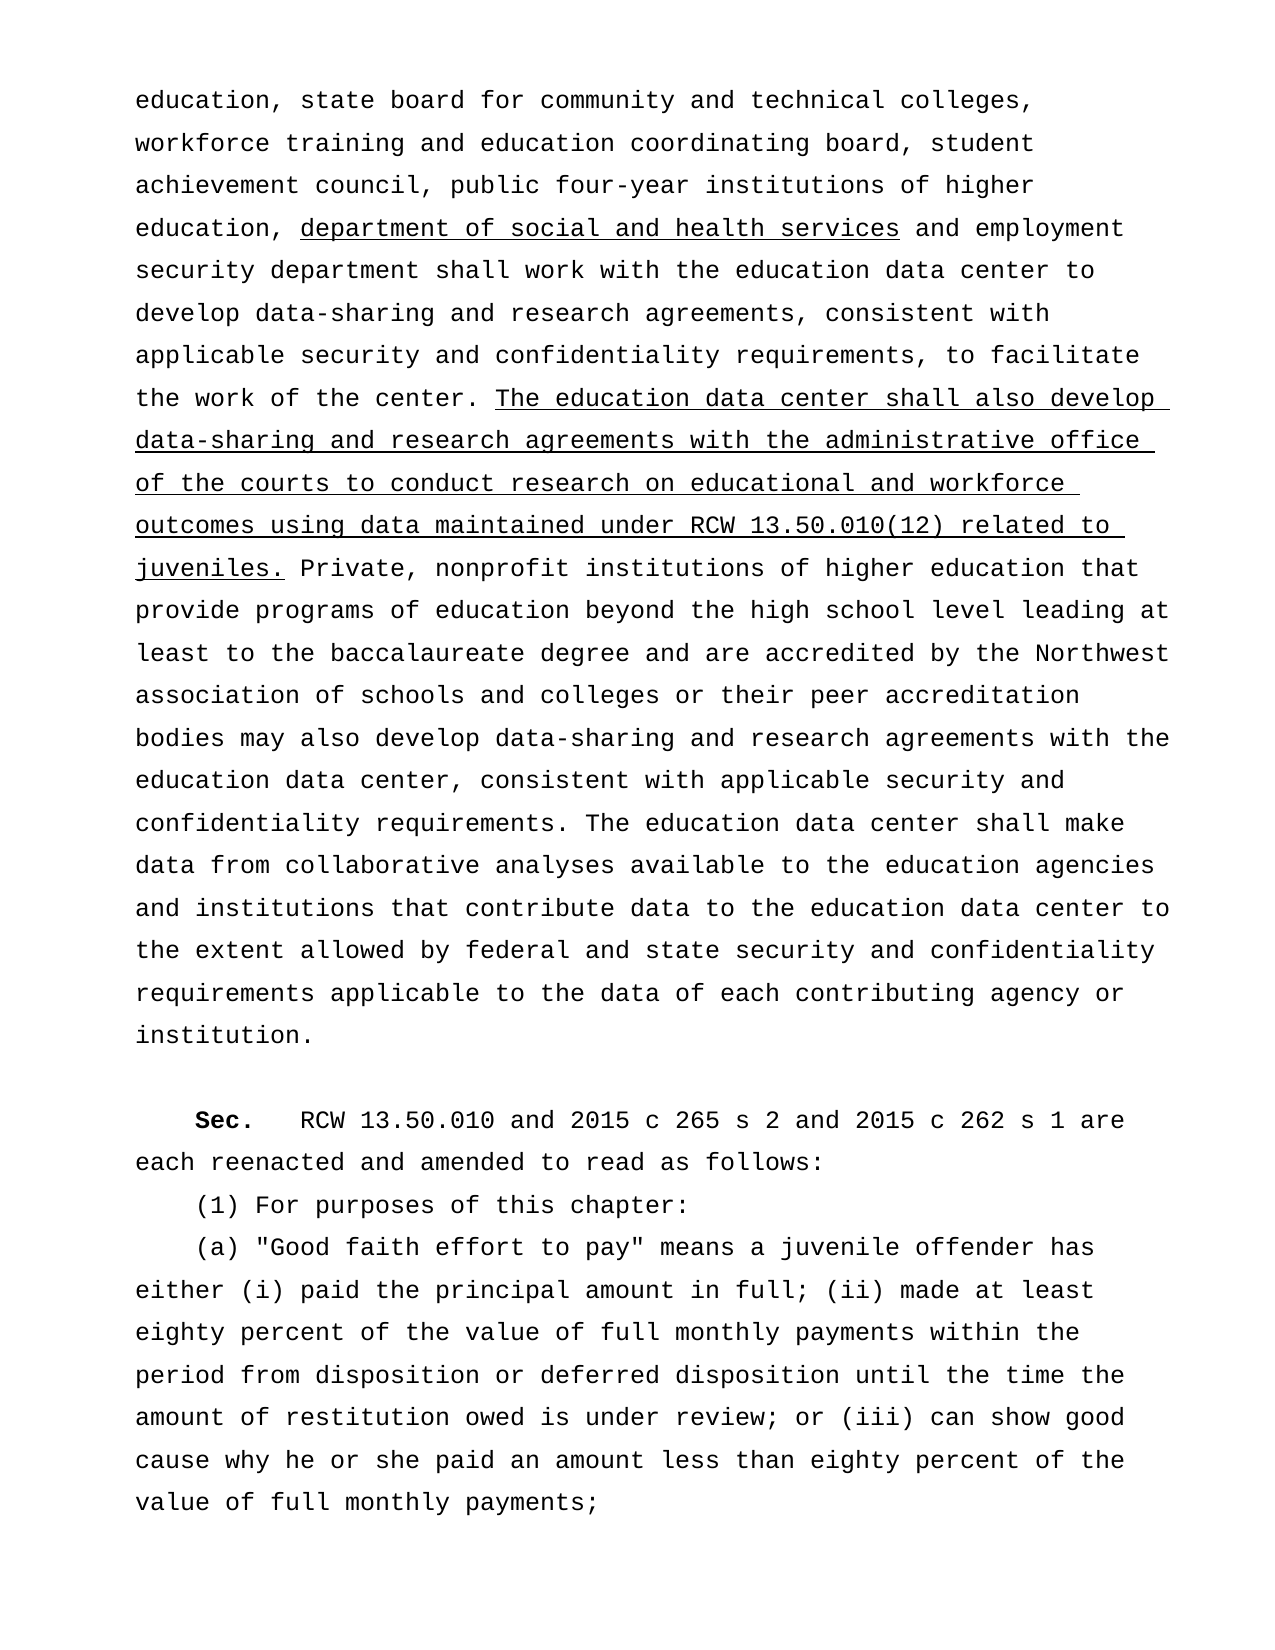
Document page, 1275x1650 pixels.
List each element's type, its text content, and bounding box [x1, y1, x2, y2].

text (a) "Good faith effort to pay" means a juvenile offender has either (i) paid the principal amount in full; (ii) made at least eighty percent of the value of full monthly payments within the period from disposition or deferred disposition until the time the amount of restitution owed is under review; or (iii) can show good cause why he or she paid an amount less than eighty percent of the value of full monthly payments; [135, 1222, 1170, 1519]
text Sec. RCW 13.50.010 and 2015 c 265 s 2 and 2015 c 262 s 1 are each reenacted and amended to read as follows: [135, 1094, 1170, 1179]
text (1) For purposes of this chapter: [135, 1179, 1170, 1222]
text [135, 75, 1170, 1052]
